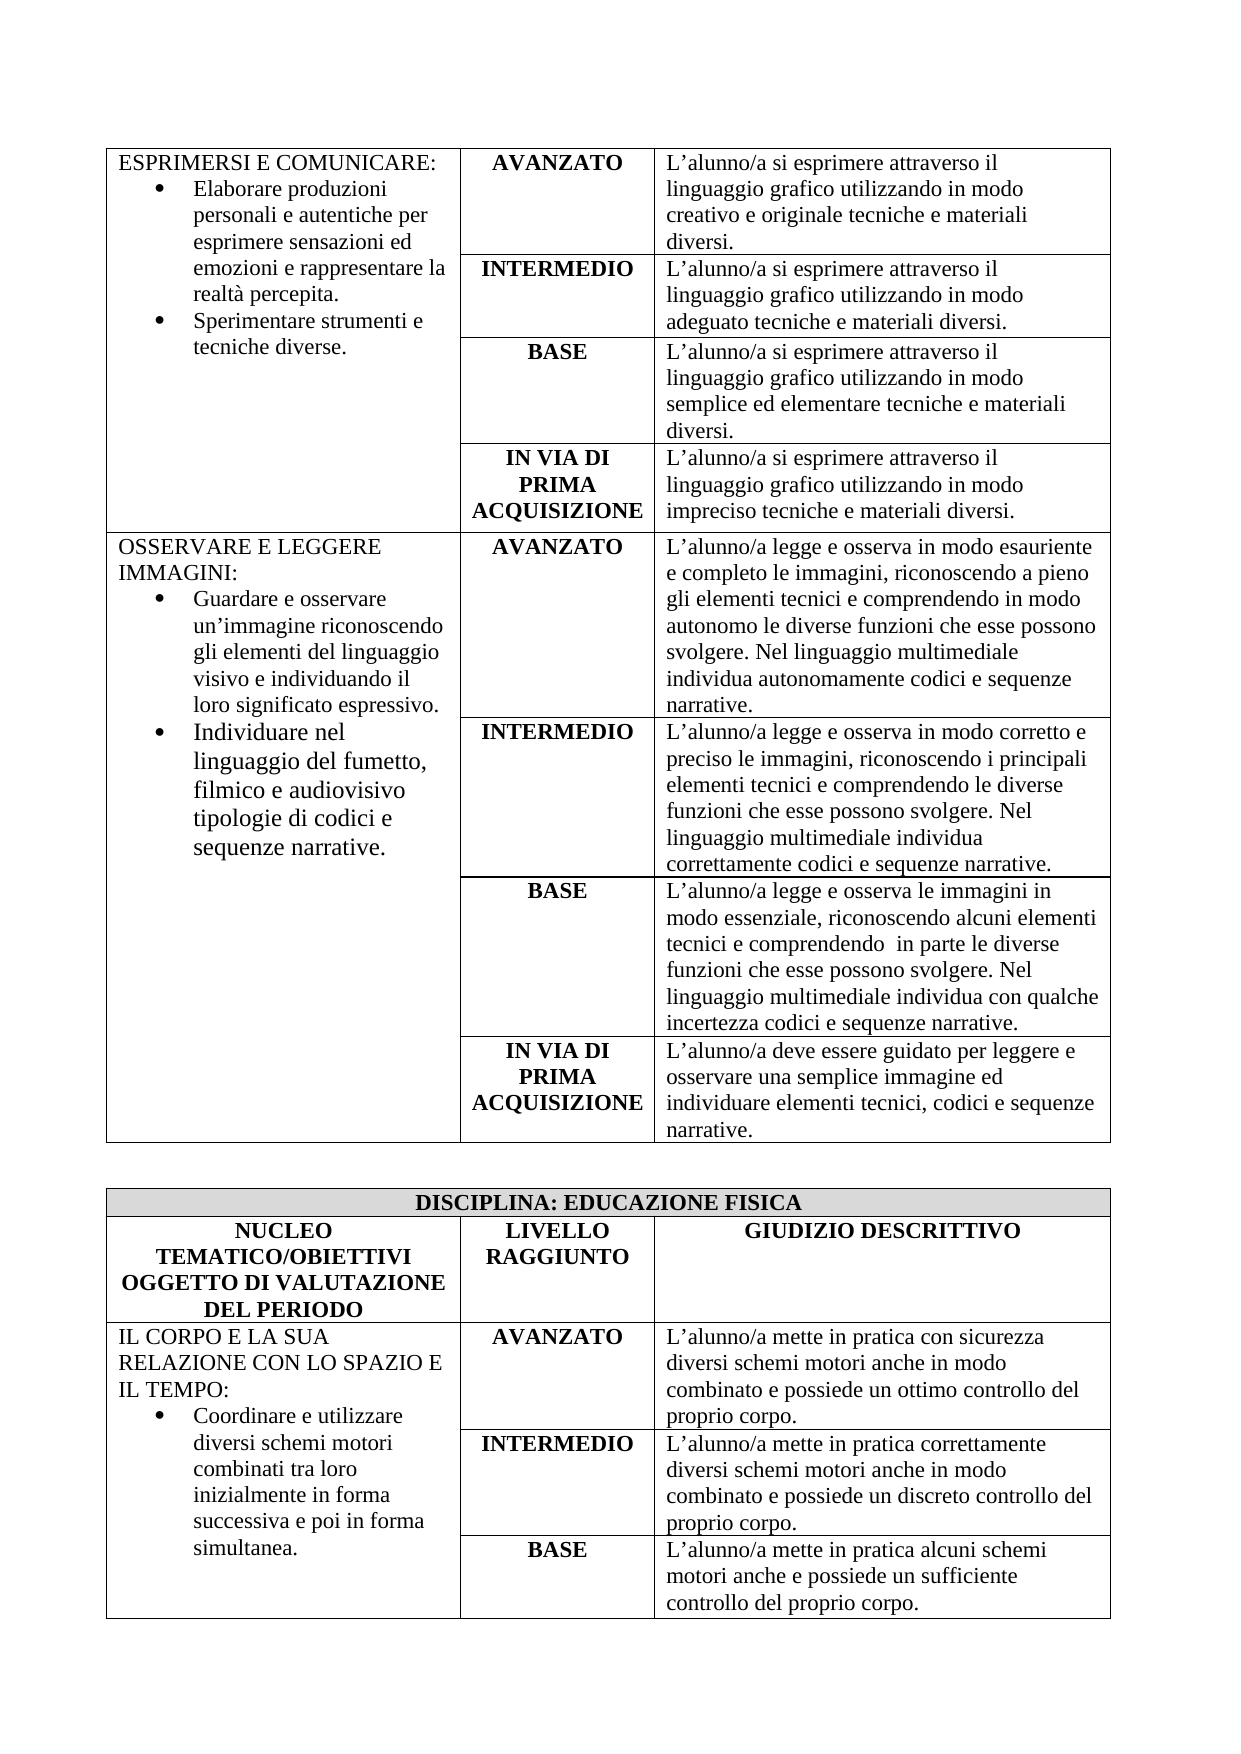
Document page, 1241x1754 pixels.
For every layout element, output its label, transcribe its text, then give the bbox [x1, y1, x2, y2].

table_cell NUCLEO TEMATICO/OBIETTIVI OGGETTO DI VALUTAZIONE DEL PERIODO [107, 1217, 460, 1322]
table_cell INTERMEDIO [461, 718, 654, 876]
table_cell BASE [461, 878, 654, 1036]
table_cell INTERMEDIO [461, 255, 654, 337]
table_cell LIVELLO RAGGIUNTO [461, 1217, 654, 1322]
table_cell L’alunno/a mette in pratica alcuni schemi motori anche e possiede un sufficiente controllo del proprio corpo. [655, 1536, 1110, 1618]
table_cell L’alunno/a legge e osserva in modo esauriente e completo le immagini, riconoscendo a pieno gli elementi tecnici e comprendendo in modo autonomo le diverse funzioni che esse possono svolgere. Nel linguaggio multimediale individua autonomamente codici e sequenze narrative. [655, 533, 1110, 717]
table_cell BASE [461, 338, 654, 443]
table_cell IN VIA DI PRIMA ACQUISIZIONE [461, 444, 654, 532]
table_cell L’alunno/a si esprimere attraverso il linguaggio grafico utilizzando in modo adeguato tecniche e materiali diversi. [655, 255, 1110, 337]
table_cell OSSERVARE E LEGGERE IMMAGINI: Guardare e osservare un’immagine riconoscendo gli elementi del linguaggio visivo e individuando il loro significato espressivo. Individuare nel linguaggio del fumetto, filmico e audiovisivo tipologie di codici e sequenze narrative. [107, 533, 460, 1142]
table_cell L’alunno/a si esprimere attraverso il linguaggio grafico utilizzando in modo creativo e originale tecniche e materiali diversi. [655, 149, 1110, 254]
table_cell GIUDIZIO DESCRITTIVO [655, 1217, 1110, 1322]
table_cell INTERMEDIO [461, 1430, 654, 1535]
table_cell BASE [461, 1536, 654, 1618]
table_cell IN VIA DI PRIMA ACQUISIZIONE [461, 1037, 654, 1142]
table_cell L’alunno/a mette in pratica correttamente diversi schemi motori anche in modo combinato e possiede un discreto controllo del proprio corpo. [655, 1430, 1110, 1535]
table_cell L’alunno/a deve essere guidato per leggere e osservare una semplice immagine ed individuare elementi tecnici, codici e sequenze narrative. [655, 1037, 1110, 1142]
table_cell AVANZATO [461, 149, 654, 254]
table_cell ESPRIMERSI E COMUNICARE: Elaborare produzioni personali e autentiche per esprimere sensazioni ed emozioni e rappresentare la realtà percepita. Sperimentare strumenti e tecniche diverse. [107, 149, 460, 532]
table_cell L’alunno/a legge e osserva le immagini in modo essenziale, riconoscendo alcuni elementi tecnici e comprendendo in parte le diverse funzioni che esse possono svolgere. Nel linguaggio multimediale individua con qualche incertezza codici e sequenze narrative. [655, 878, 1110, 1036]
table_header DISCIPLINA: EDUCAZIONE FISICA [107, 1189, 1110, 1216]
table_cell IL CORPO E LA SUA RELAZIONE CON LO SPAZIO E IL TEMPO: Coordinare e utilizzare diversi schemi motori combinati tra loro inizialmente in forma successiva e poi in forma simultanea. [107, 1323, 460, 1618]
table_cell L’alunno/a si esprimere attraverso il linguaggio grafico utilizzando in modo impreciso tecniche e materiali diversi. [655, 444, 1110, 532]
table_cell AVANZATO [461, 1323, 654, 1428]
table_cell L’alunno/a si esprimere attraverso il linguaggio grafico utilizzando in modo semplice ed elementare tecniche e materiali diversi. [655, 338, 1110, 443]
table_cell AVANZATO [461, 533, 654, 717]
table_cell L’alunno/a mette in pratica con sicurezza diversi schemi motori anche in modo combinato e possiede un ottimo controllo del proprio corpo. [655, 1323, 1110, 1428]
table_cell L’alunno/a legge e osserva in modo corretto e preciso le immagini, riconoscendo i principali elementi tecnici e comprendendo le diverse funzioni che esse possono svolgere. Nel linguaggio multimediale individua correttamente codici e sequenze narrative. [655, 718, 1110, 876]
